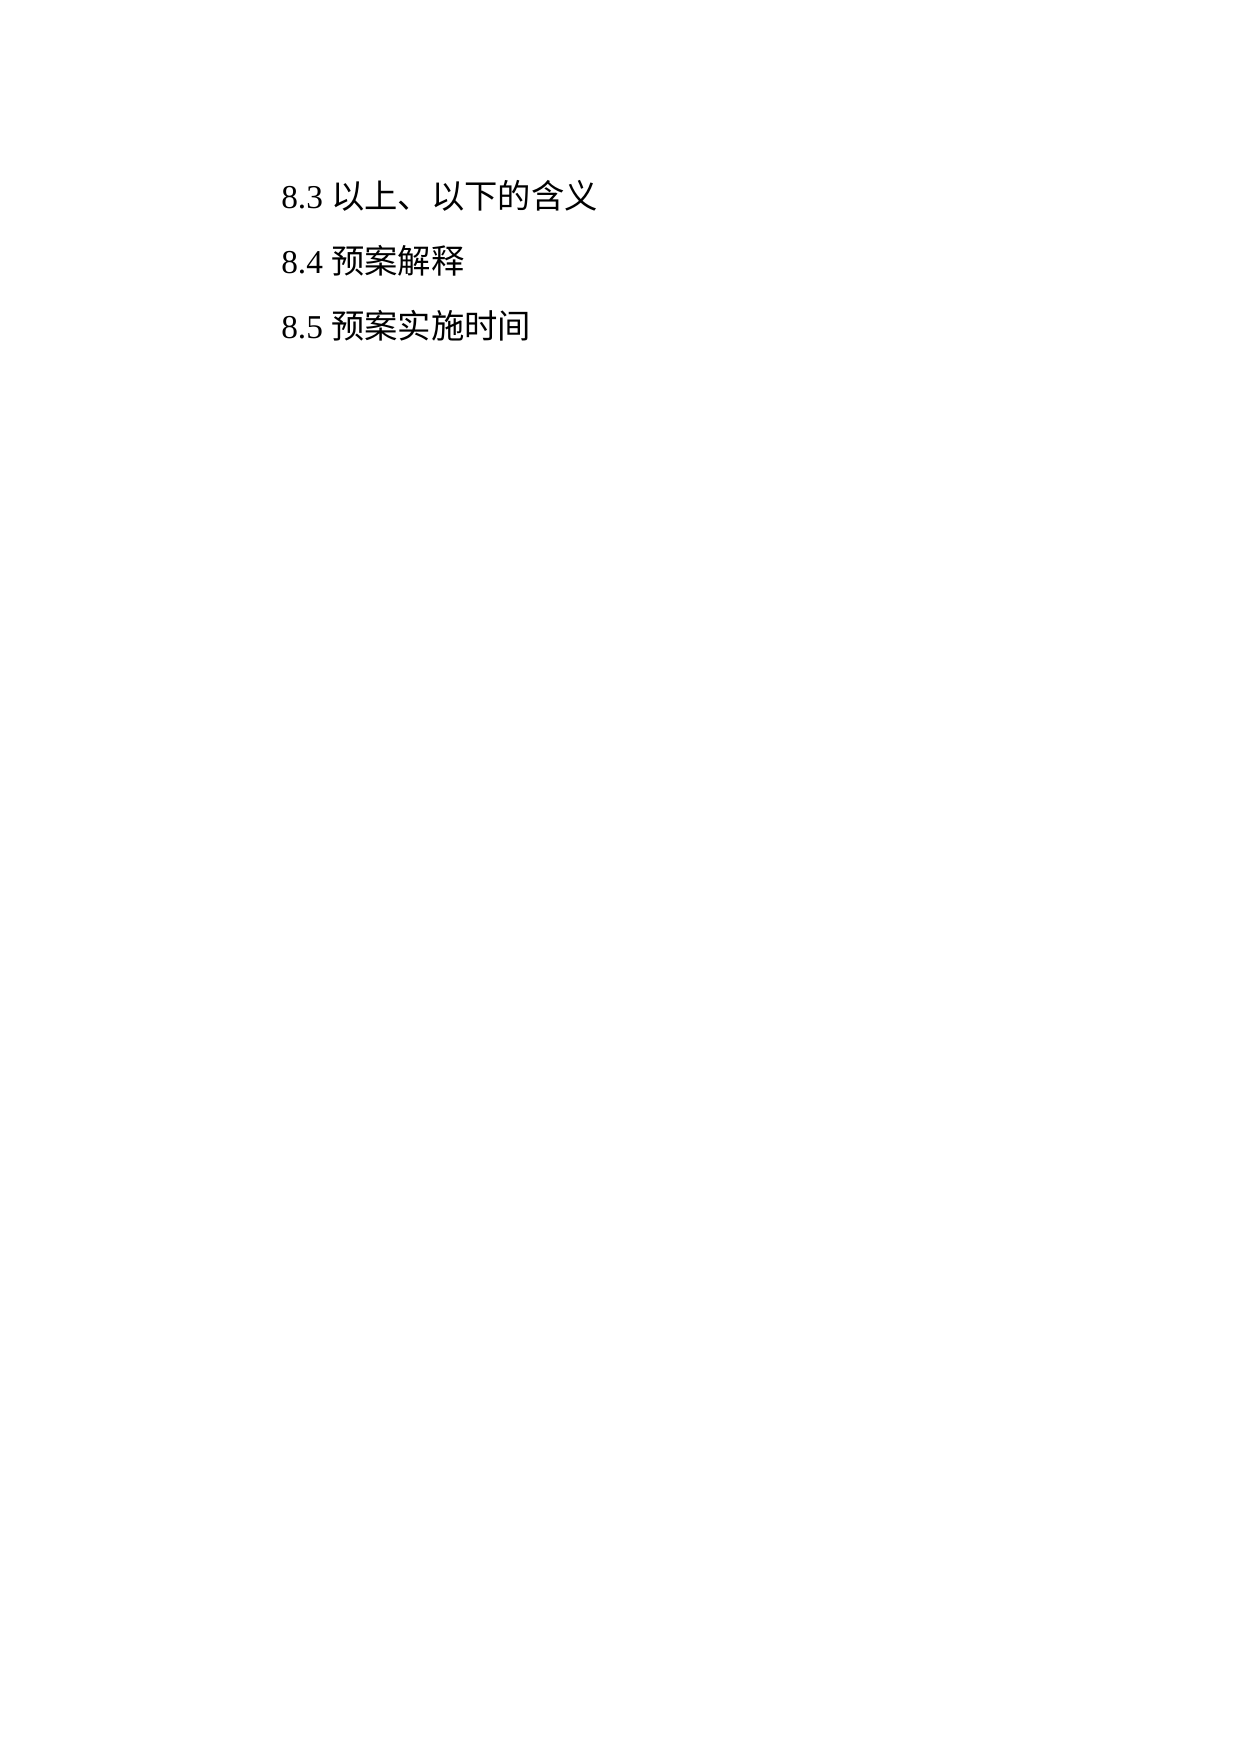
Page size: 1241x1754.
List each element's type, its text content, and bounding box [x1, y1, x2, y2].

text 8.5 预案实施时间 [148, 292, 1093, 357]
text 8.3 以上、以下的含义 [148, 162, 1093, 227]
text 8.4 预案解释 [148, 227, 1093, 292]
